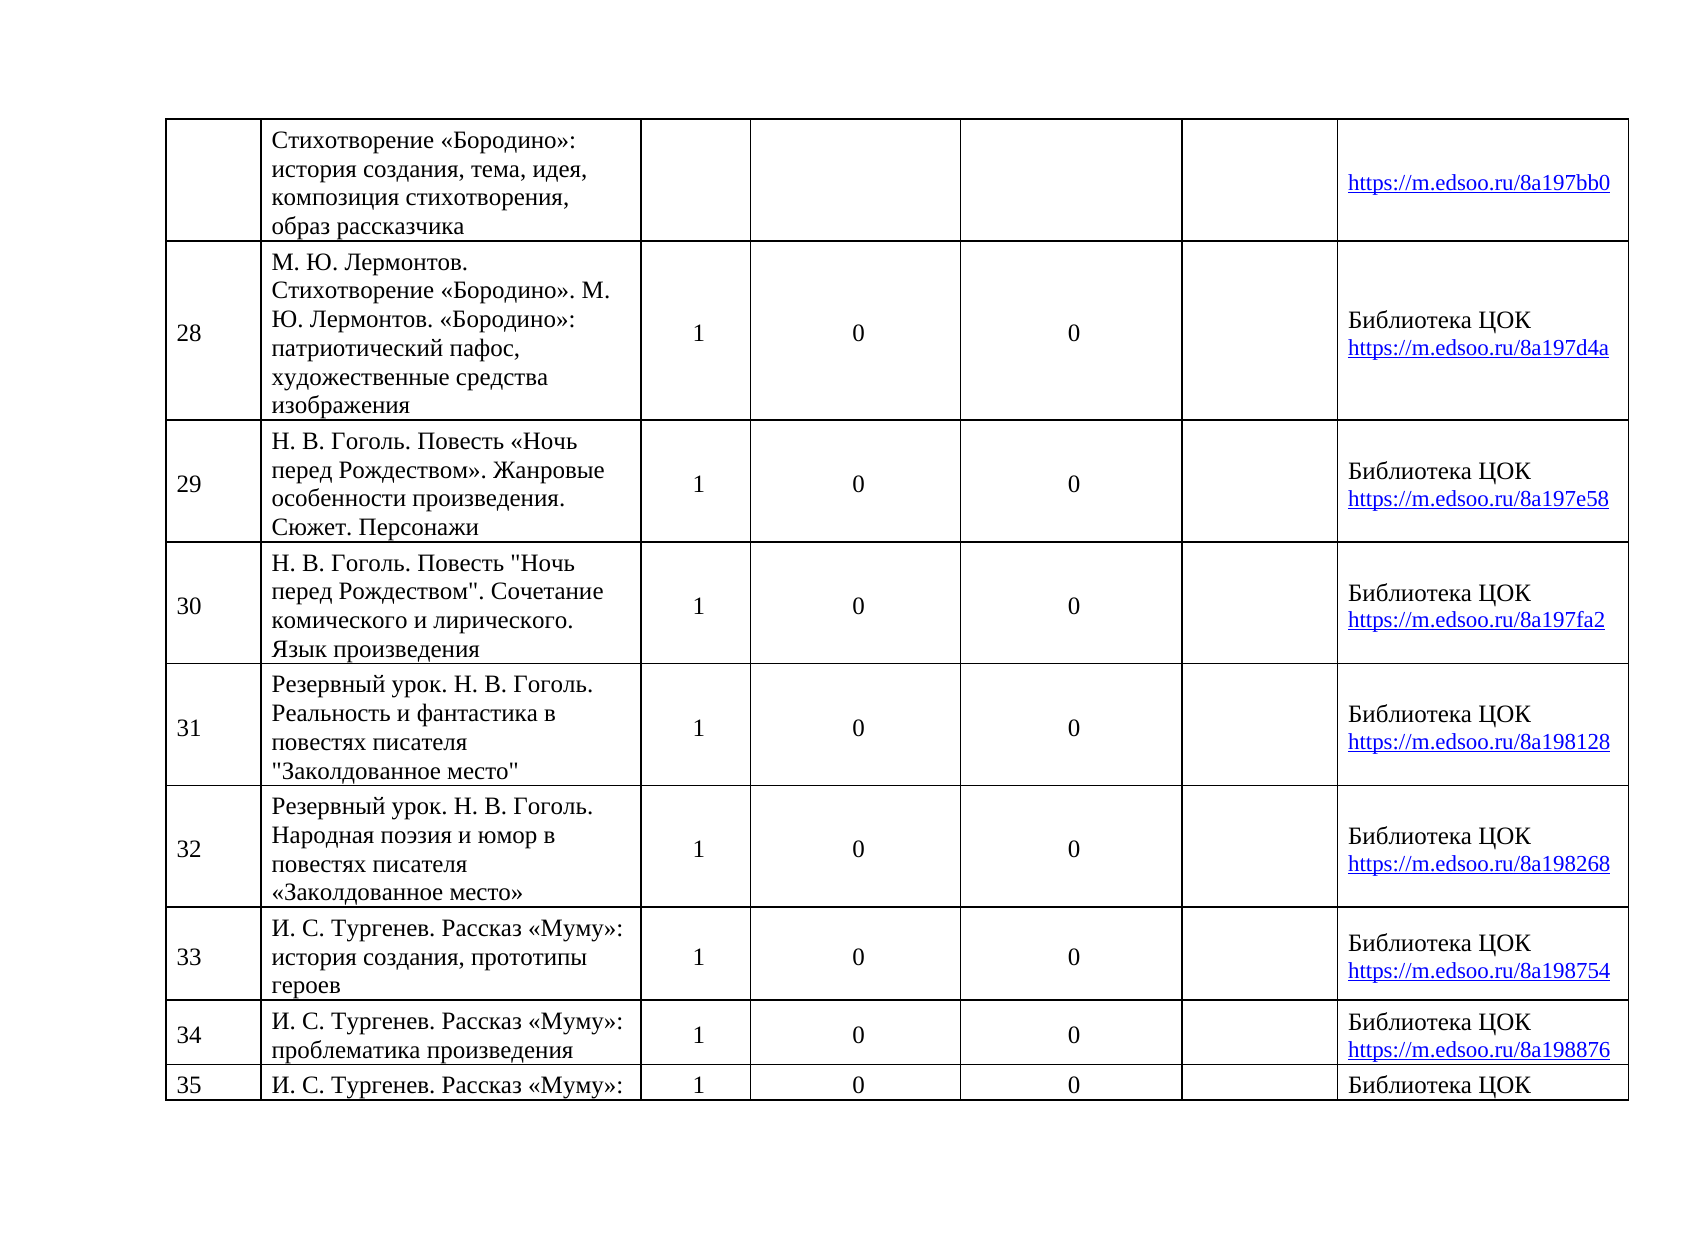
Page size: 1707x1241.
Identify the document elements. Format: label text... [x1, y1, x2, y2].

table_cell 0 [961, 1001, 1181, 1063]
table_cell 0 [961, 543, 1181, 663]
table_cell 0 [961, 664, 1181, 784]
table_cell 1 [642, 786, 750, 906]
table_cell [1183, 543, 1337, 663]
table_cell Н. В. Гоголь. Повесть «Ночь перед Рождеством». Жанровые особенности произведения. Сюжет. Персонажи [262, 421, 640, 541]
table_cell 31 [167, 664, 260, 784]
table_cell 0 [751, 120, 960, 240]
table_cell 27 [167, 120, 260, 240]
table_cell 28 [167, 242, 260, 419]
table_cell 0 [751, 543, 960, 663]
table_cell Библиотека ЦОК https://m.edsoo.ru/8a197e58 [1338, 421, 1628, 541]
table_cell Библиотека ЦОК https://m.edsoo.ru/8a197fa2 [1338, 543, 1628, 663]
table_cell Библиотека ЦОК https://m.edsoo.ru/8a198754 [1338, 908, 1628, 999]
table_cell 0 [751, 421, 960, 541]
table_cell 0 [751, 786, 960, 906]
table_cell 30 [167, 543, 260, 663]
table_cell Библиотека ЦОК https://m.edsoo.ru/8a197d4a [1338, 242, 1628, 419]
table_cell Библиотека ЦОК https://m.edsoo.ru/8a198128 [1338, 664, 1628, 784]
table_cell И. С. Тургенев. Рассказ «Муму»: история создания, прототипы героев [262, 908, 640, 999]
table_cell 0 [961, 786, 1181, 906]
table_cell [1338, 1065, 1628, 1099]
table_cell 35 [167, 1065, 260, 1099]
table_cell [1183, 1065, 1337, 1099]
table_cell 0 [751, 908, 960, 999]
table_cell [1183, 120, 1337, 240]
table_cell 1 [642, 664, 750, 784]
table_cell 0 [961, 908, 1181, 999]
table_cell [1183, 908, 1337, 999]
table_cell 0 [751, 664, 960, 784]
table_cell 0 [961, 1065, 1181, 1099]
table_cell Резервный урок. Н. В. Гоголь. Реальность и фантастика в повестях писателя "Заколдованное место" [262, 664, 640, 784]
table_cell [262, 1065, 640, 1099]
table_cell 29 [167, 421, 260, 541]
table_cell Н. В. Гоголь. Повесть "Ночь перед Рождеством". Сочетание комического и лирического. Язык произведения [262, 543, 640, 663]
table_cell 1 [642, 242, 750, 419]
table_cell Библиотека ЦОК https://m.edsoo.ru/8a198876 [1338, 1001, 1628, 1063]
table_cell [1183, 1001, 1337, 1063]
table_cell 0 [751, 1001, 960, 1063]
table_cell Библиотека ЦОК https://m.edsoo.ru/8a198268 [1338, 786, 1628, 906]
table_cell 1 [642, 120, 750, 240]
table_cell [1183, 421, 1337, 541]
table_cell 0 [961, 242, 1181, 419]
table_cell Резервный урок. Н. В. Гоголь. Народная поэзия и юмор в повестях писателя «Заколдованное место» [262, 786, 640, 906]
table_cell 33 [167, 908, 260, 999]
table_cell 1 [642, 543, 750, 663]
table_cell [262, 120, 640, 240]
table_cell М. Ю. Лермонтов. Стихотворение «Бородино». М. Ю. Лермонтов. «Бородино»: патриотический пафос, художественные средства изображения [262, 242, 640, 419]
table_cell [1183, 664, 1337, 784]
table_cell 0 [751, 242, 960, 419]
table_cell 0 [961, 421, 1181, 541]
table_cell 0 [751, 1065, 960, 1099]
table_cell И. С. Тургенев. Рассказ «Муму»: проблематика произведения [262, 1001, 640, 1063]
table_cell 1 [642, 1065, 750, 1099]
table_cell 34 [167, 1001, 260, 1063]
table_cell 32 [167, 786, 260, 906]
table_cell 1 [642, 908, 750, 999]
table_cell [1183, 242, 1337, 419]
table_cell 1 [642, 421, 750, 541]
table_cell 0 [961, 120, 1181, 240]
table_cell [1183, 786, 1337, 906]
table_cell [1338, 120, 1628, 240]
table_cell 1 [642, 1001, 750, 1063]
